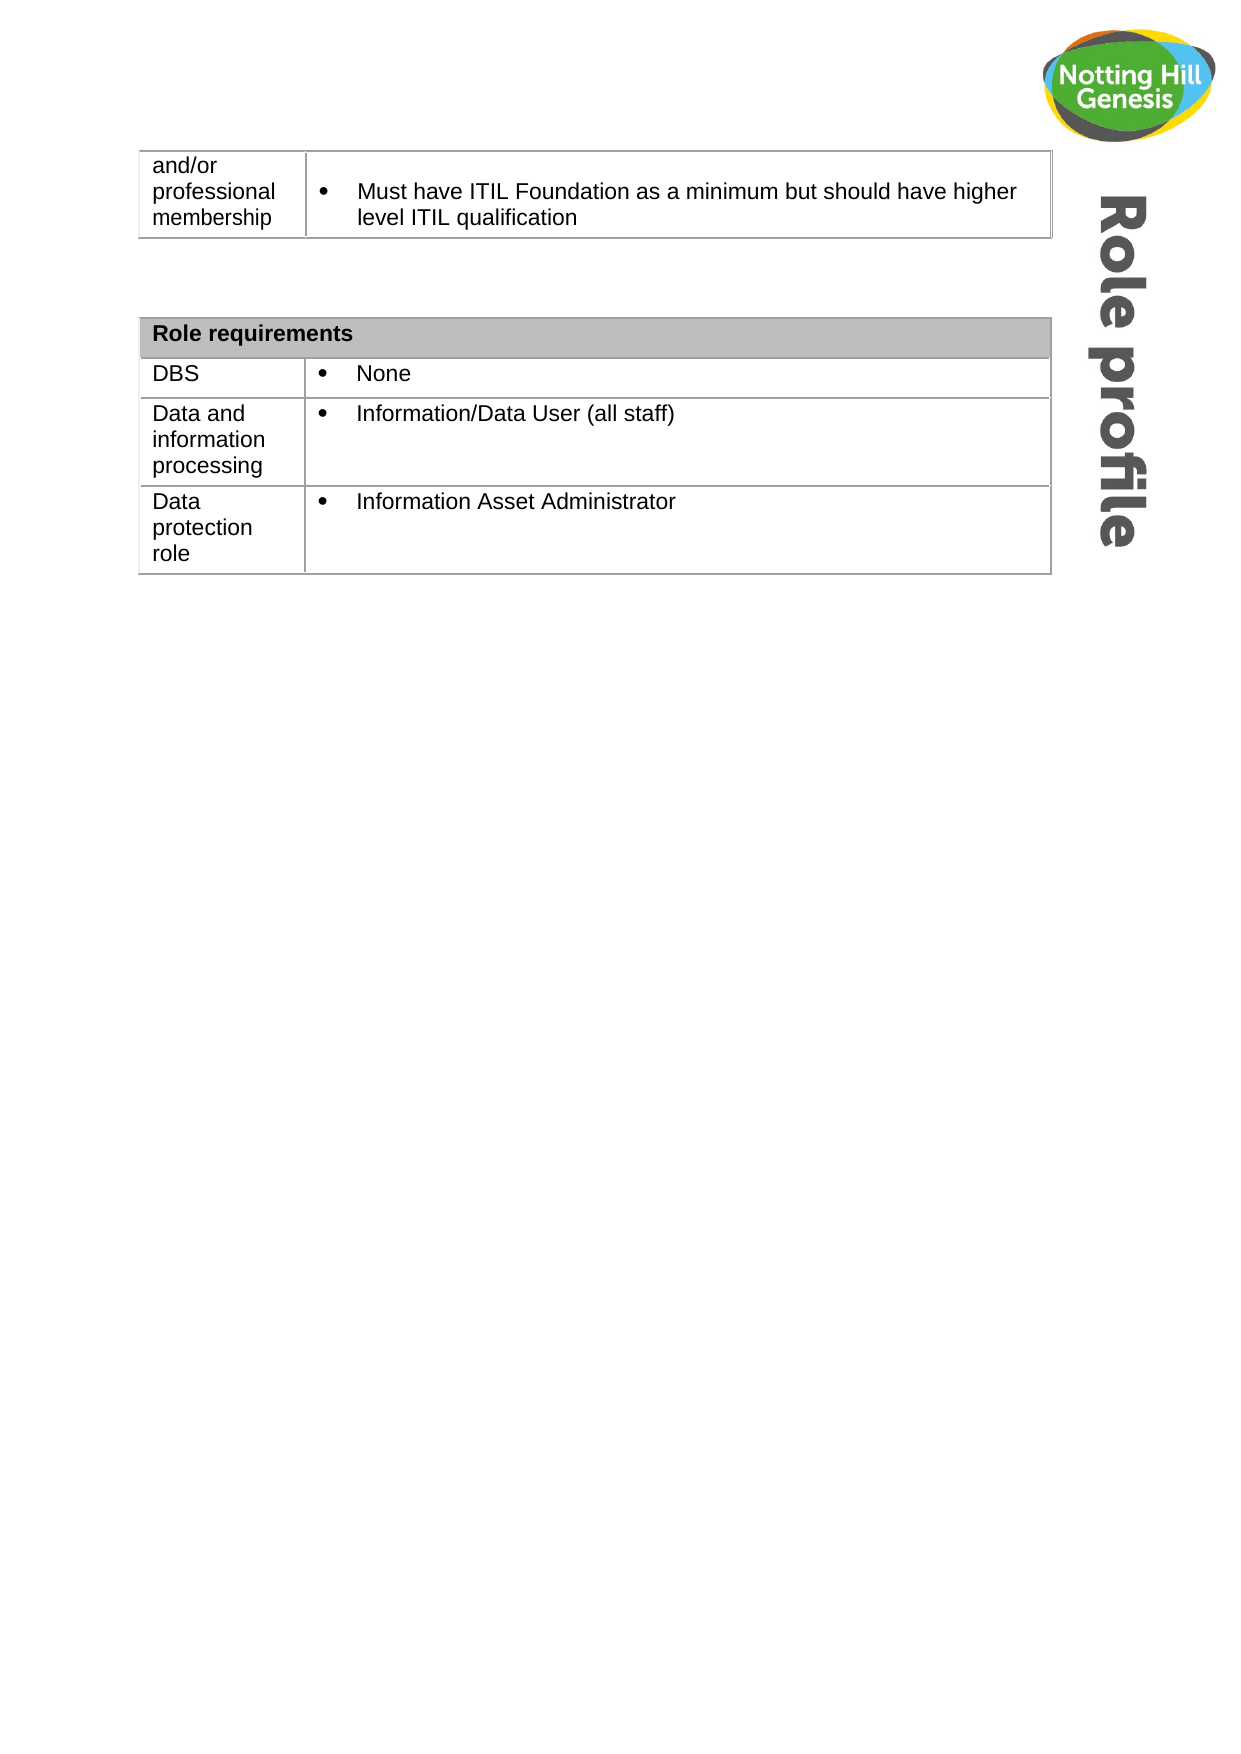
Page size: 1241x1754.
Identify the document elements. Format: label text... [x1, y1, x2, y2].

table_cell Data protection role [140, 487, 305, 573]
table_cell Information/Data User (all staff) [306, 397, 1050, 485]
table_cell None [306, 357, 1050, 397]
table_cell DBS [140, 359, 304, 397]
table_header Must have ITIL Foundation as a minimum but should have higher level ITIL qualification [306, 152, 1050, 237]
table_cell Information Asset Administrator [305, 485, 1050, 573]
table_header Role requirements [140, 319, 1050, 357]
picture [1040, 26, 1217, 547]
table_header and/or professional membership [140, 152, 306, 237]
table_cell Data and information processing [140, 399, 304, 485]
